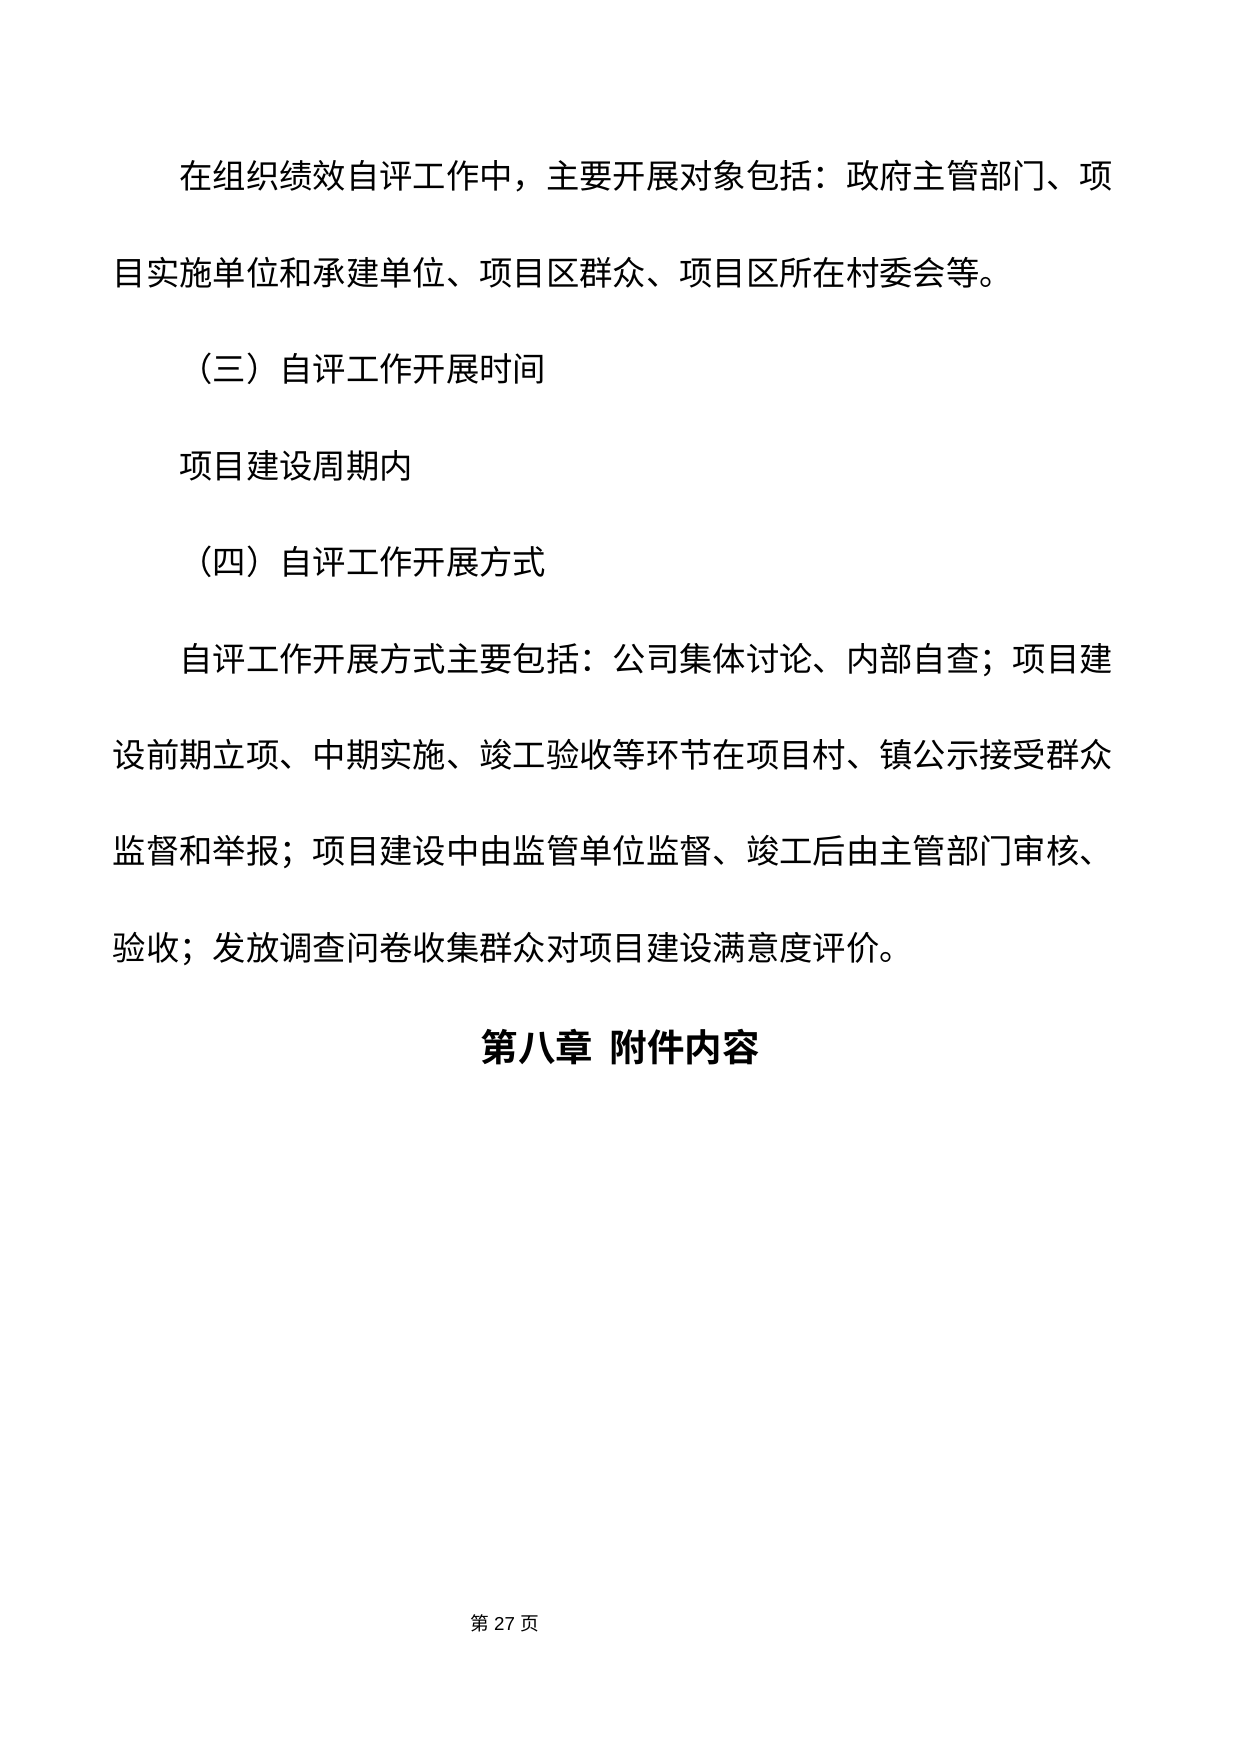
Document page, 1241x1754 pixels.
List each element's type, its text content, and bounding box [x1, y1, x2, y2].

text 自评工作开展方式主要包括：公司集体讨论、内部自查；项目建设前期立项、中期实施、竣工验收等环节在项目村、镇公示接受群众监督和举报；项目建设中由监管单位监督、竣工后由主管部门审核、验收；发放调查问卷收集群众对项目建设满意度评价。 [112, 632, 1128, 970]
text （四）自评工作开展方式 [112, 536, 1128, 584]
text （三）自评工作开展时间 [112, 343, 1128, 391]
text 在组织绩效自评工作中，主要开展对象包括：政府主管部门、项目实施单位和承建单位、项目区群众、项目区所在村委会等。 [112, 150, 1128, 295]
text 第八章 附件内容 [112, 1018, 1128, 1072]
text 项目建设周期内 [112, 439, 1128, 488]
